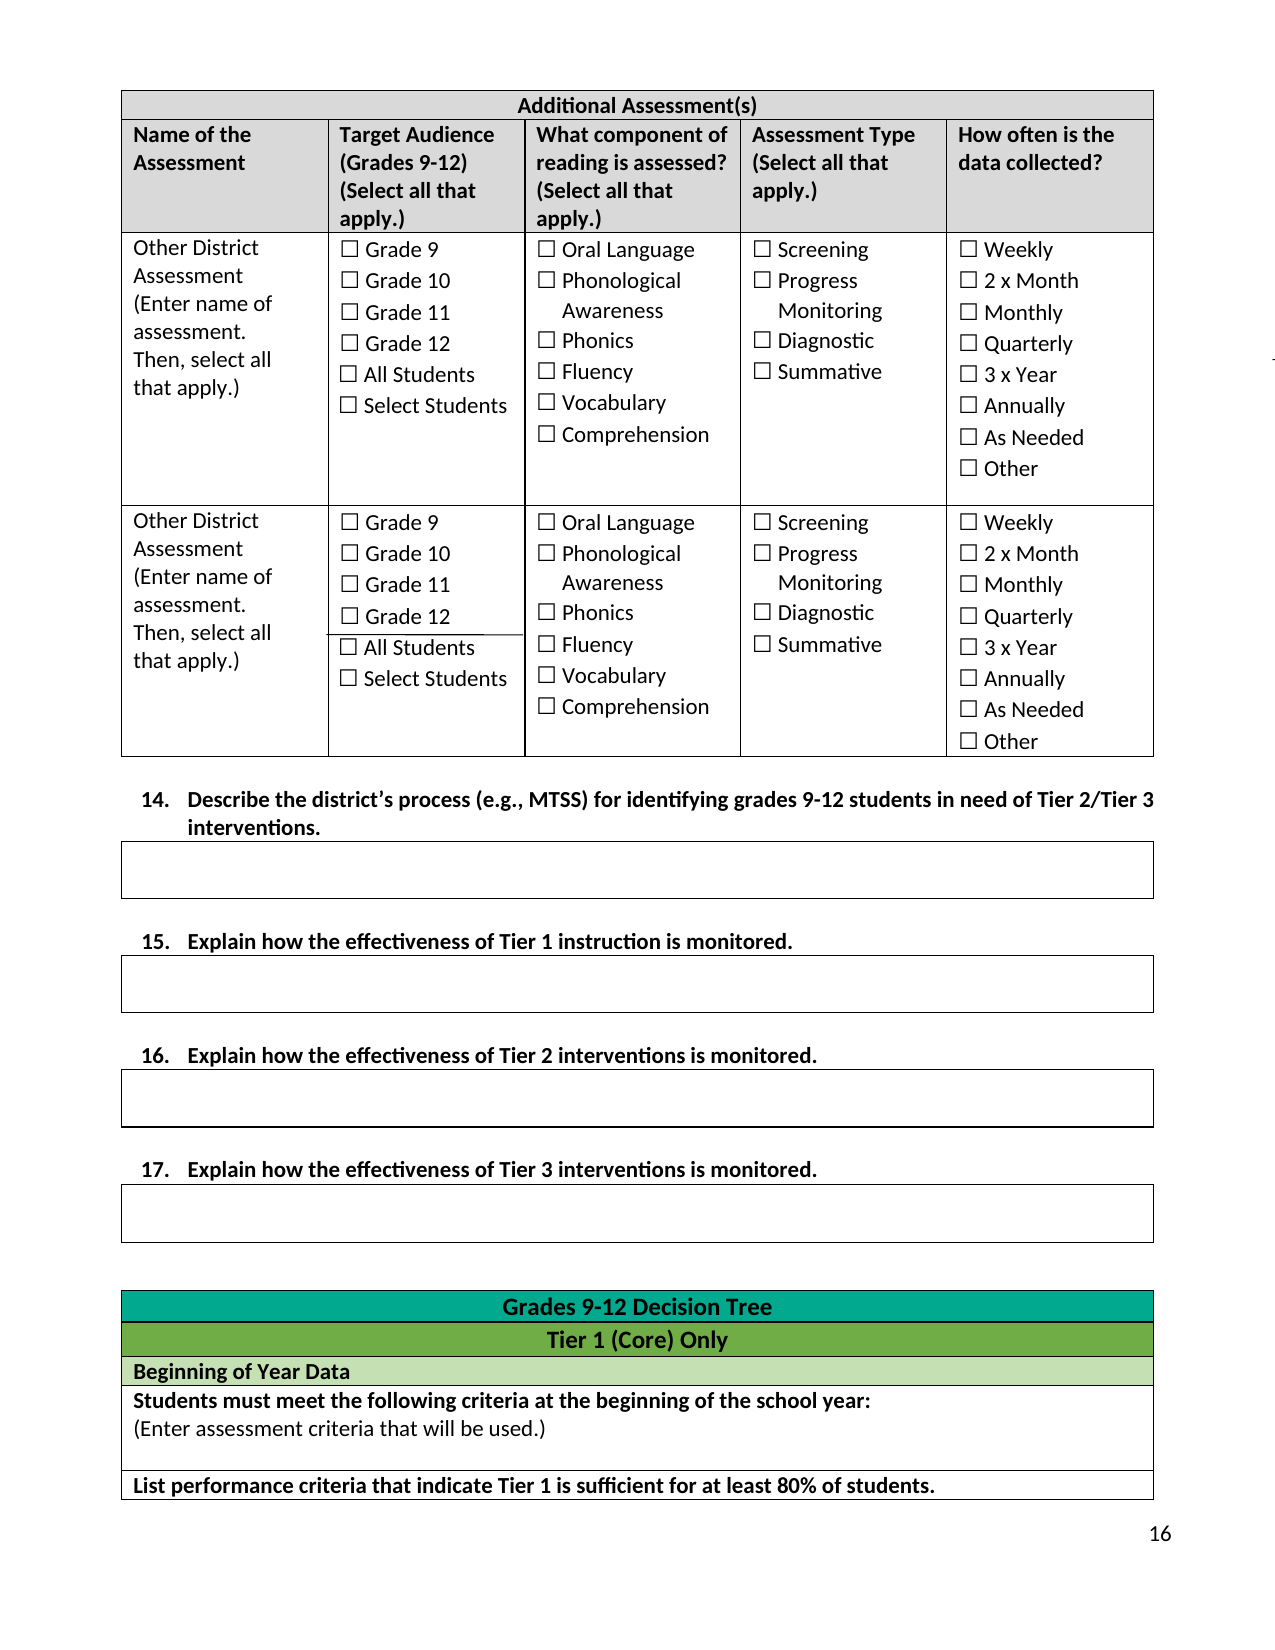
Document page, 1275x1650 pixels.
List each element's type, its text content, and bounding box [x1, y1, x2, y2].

table_cell Other District Assessment (Enter name of assessment. Then, select all that apply.) [122, 233, 328, 505]
table_header [122, 1185, 1153, 1242]
table_cell Oral Language Phonological Awareness Phonics Fluency Vocabulary Comprehension [526, 506, 740, 756]
table_header Additional Assessment(s) [122, 91, 1153, 119]
list Explain how the effectiveness of Tier 2 interventions is monitored. [141, 1041, 1171, 1069]
table_header [122, 1070, 1153, 1126]
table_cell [122, 1471, 1153, 1499]
table_cell Screening Progress Monitoring Diagnostic Summative [741, 233, 946, 505]
table_cell Tier 1 (Core) Only [122, 1323, 1153, 1356]
table_cell Assessment Type (Select all that apply.) [741, 120, 946, 232]
table_cell Target Audience (Grades 9-12) (Select all that apply.) [329, 120, 524, 232]
list Describe the district’s process (e.g., MTSS) for identifying grades 9-12 students in need of Tier 2/Tier 3 interventions. [141, 785, 1171, 841]
table_cell Grade 9 Grade 10 Grade 11 Grade 12 All Students Select Students [329, 233, 524, 505]
table_cell Name of the Assessment [122, 120, 328, 232]
table_cell Weekly 2 x Month Monthly Quarterly 3 x Year Annually As Needed Other [947, 233, 1153, 505]
table_cell Grade 9 Grade 10 Grade 11 Grade 12 All Students Select Students [329, 506, 524, 634]
table_cell Grade 9 Grade 10 Grade 11 Grade 12 All Students Select Students [329, 636, 524, 756]
table_header Grades 9-12 Decision Tree [122, 1291, 1153, 1321]
table_cell Other District Assessment (Enter name of assessment. Then, select all that apply.) [122, 506, 328, 756]
table_header [122, 956, 1153, 1012]
table_cell Oral Language Phonological Awareness Phonics Fluency Vocabulary Comprehension [526, 233, 740, 505]
table_cell How often is the data collected? [947, 120, 1153, 232]
list Explain how the effectiveness of Tier 3 interventions is monitored. [141, 1155, 1171, 1183]
table_header [122, 842, 1153, 898]
list Explain how the effectiveness of Tier 1 instruction is monitored. [141, 927, 1171, 955]
table_cell Weekly 2 x Month Monthly Quarterly 3 x Year Annually As Needed Other [947, 506, 1153, 756]
table_cell What component of reading is assessed? (Select all that apply.) [526, 120, 740, 232]
table_cell Students must meet the following criteria at the beginning of the school year: (Enter assessment criteria that will be used.) [122, 1386, 1153, 1470]
table_cell Beginning of Year Data [122, 1357, 1153, 1385]
table_cell Screening Progress Monitoring Diagnostic Summative [741, 506, 946, 756]
